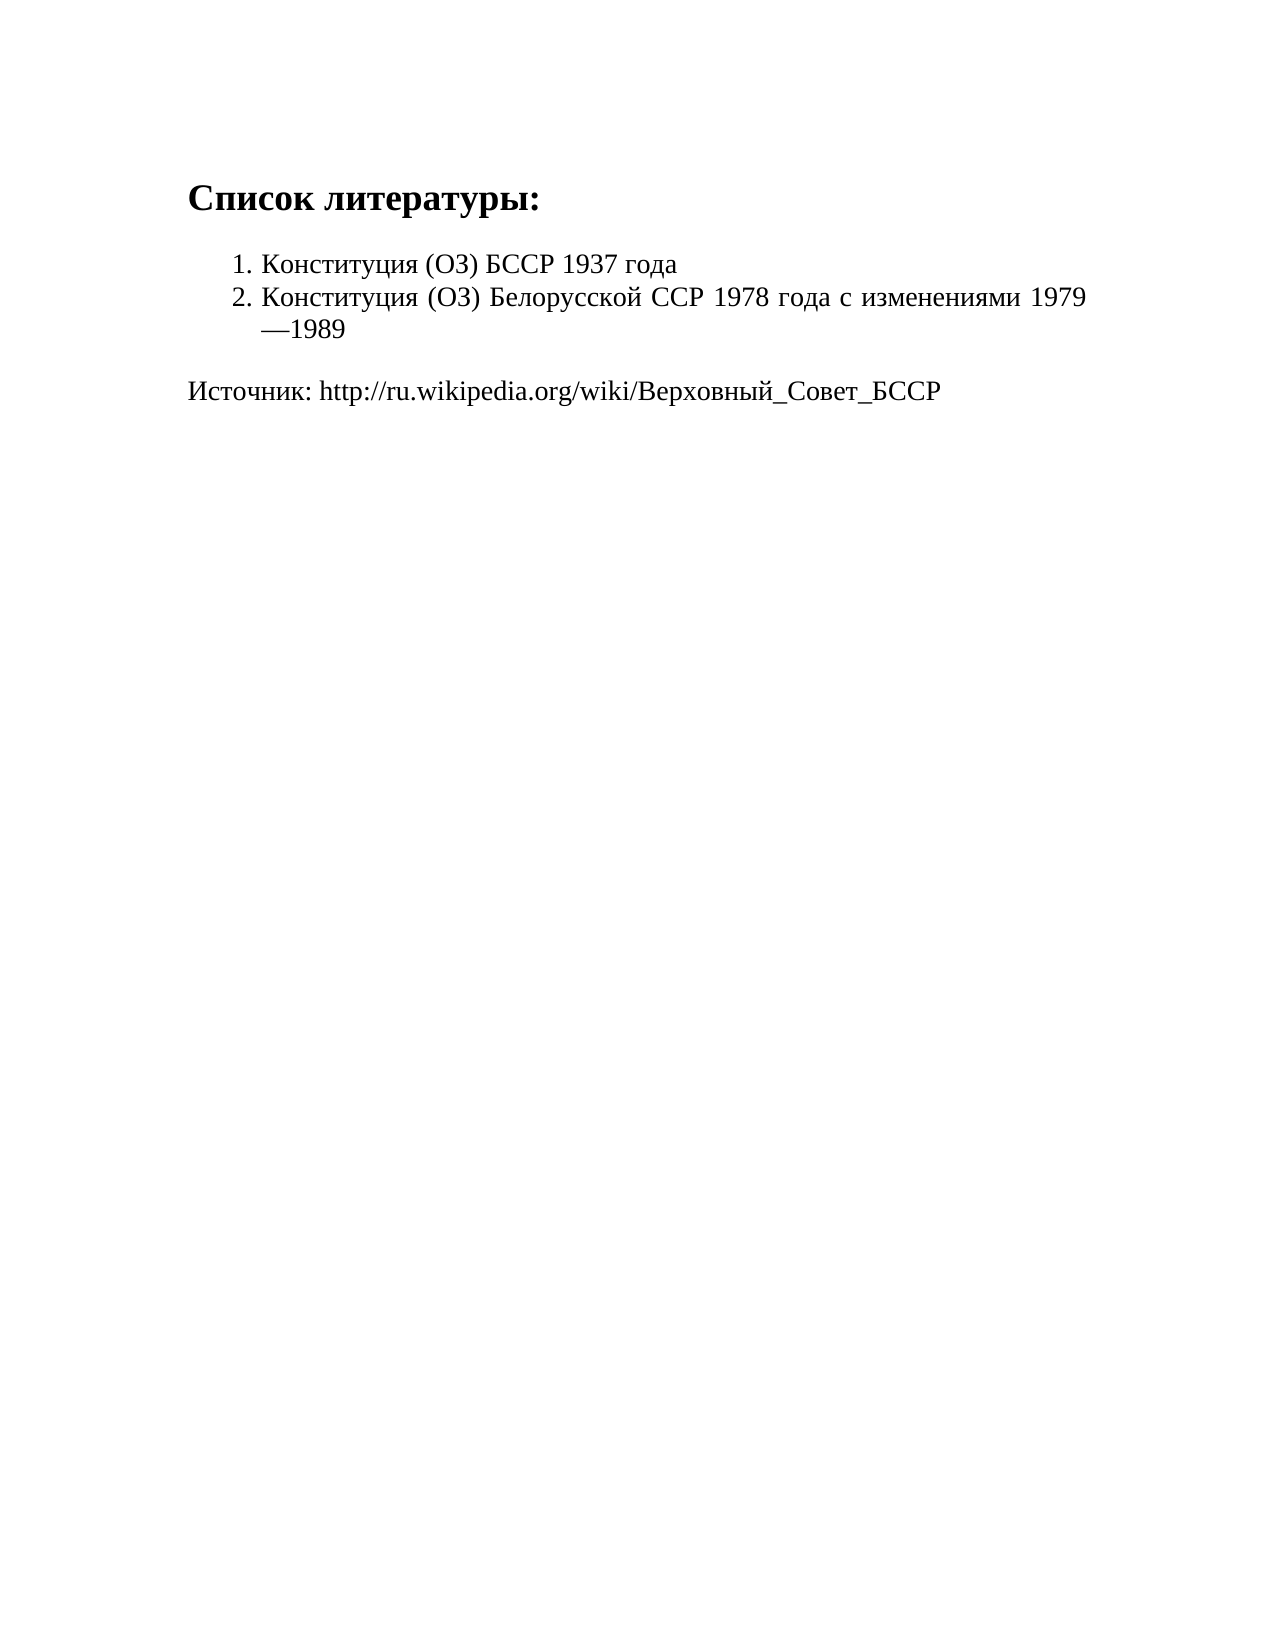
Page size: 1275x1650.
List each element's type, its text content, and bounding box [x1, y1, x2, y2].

list Конституция (ОЗ) БССР 1937 года [232, 248, 1087, 280]
list Конституция (ОЗ) Белорусской ССР 1978 года с изменениями 1979—1989 [232, 280, 1087, 345]
list Список литературы: [187, 175, 1087, 218]
text Источник: http://ru.wikipedia.org/wiki/Верховный_Совет_БССР [187, 374, 1087, 407]
